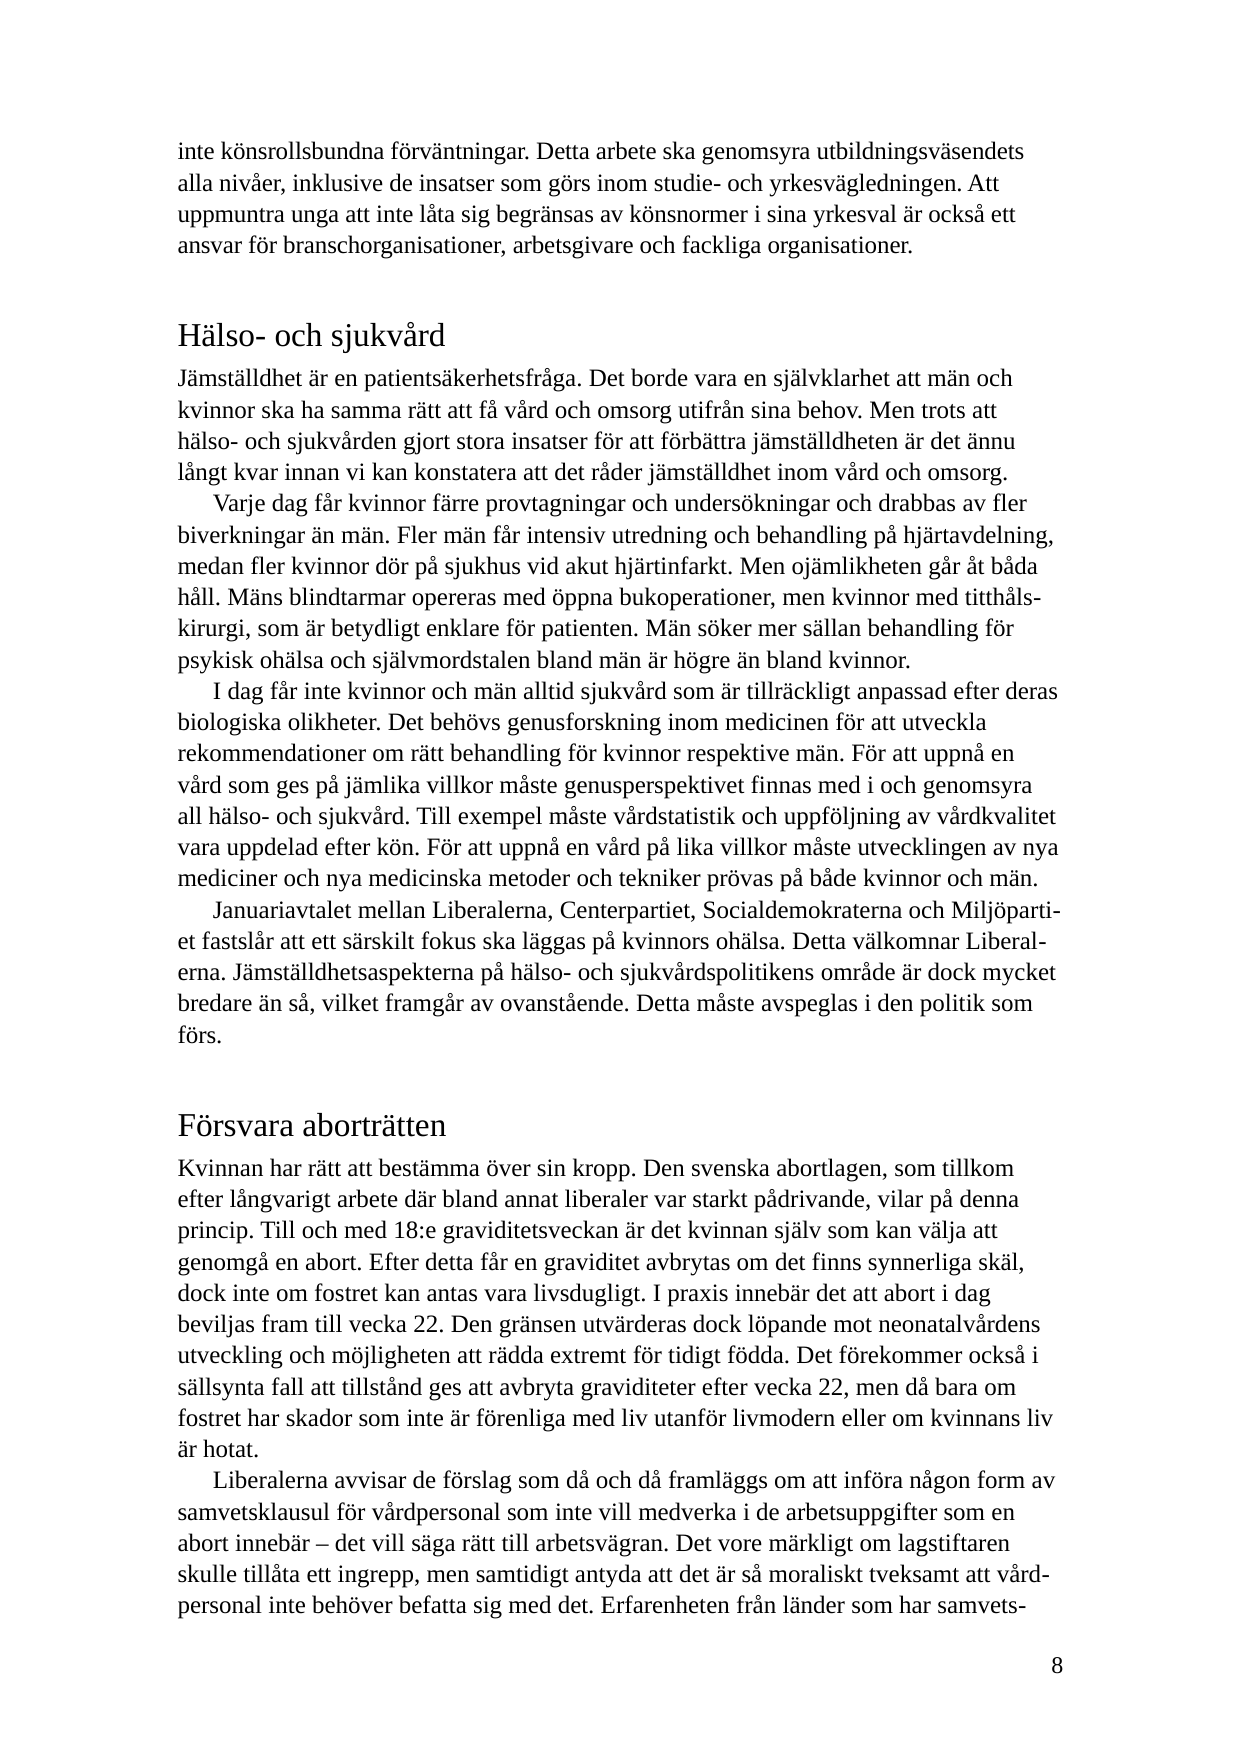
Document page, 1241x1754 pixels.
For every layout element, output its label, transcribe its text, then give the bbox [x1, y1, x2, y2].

text Kvinnan har rätt att bestämma över sin kropp. Den svenska abortlagen, som tillkom efter långvarigt arbete där bland annat liberaler var starkt pådrivande, vilar på denna princip. Till och med 18:e graviditetsveckan är det kvinnan själv som kan välja att genomgå en abort. Efter detta får en graviditet avbrytas om det finns synnerliga skäl, dock inte om fostret kan antas vara livsdugligt. I praxis innebär det att abort i dag beviljas fram till vecka 22. Den gränsen utvärderas dock löpande mot neonatalvårdens utveckling och möjligheten att rädda extremt för tidigt födda. Det förekommer också i sällsynta fall att tillstånd ges att avbryta graviditeter efter vecka 22, men då bara om fostret har skador som inte är förenliga med liv utanför livmodern eller om kvinnans liv är hotat. [177, 1151, 1063, 1463]
text Januariavtalet mellan Liberalerna, Centerpartiet, Socialdemokraterna och Miljöpartiet fastslår att ett särskilt fokus ska läggas på kvinnors ohälsa. Detta välkomnar Liberalerna. Jämställdhetsaspekterna på hälso- och sjukvårdspolitikens område är dock mycket bredare än så, vilket framgår av ovanstående. Detta måste avspeglas i den politik som förs. [177, 892, 1063, 1048]
text I dag får inte kvinnor och män alltid sjukvård som är tillräckligt anpassad efter deras biologiska olikheter. Det behövs genusforskning inom medicinen för att utveckla rekommendationer om rätt behandling för kvinnor respektive män. För att uppnå en vård som ges på jämlika villkor måste genusperspektivet finnas med i och genomsyra all hälso- och sjukvård. Till exempel måste vårdstatistik och uppföljning av vårdkvalitet vara uppdelad efter kön. För att uppnå en vård på lika villkor måste utvecklingen av nya mediciner och nya medicinska metoder och tekniker prövas på både kvinnor och män. [177, 673, 1063, 892]
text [177, 1463, 1063, 1619]
text Jämställdhet är en patientsäkerhetsfråga. Det borde vara en självklarhet att män och kvinnor ska ha samma rätt att få vård och omsorg utifrån sina behov. Men trots att hälso- och sjukvården gjort stora insatser för att förbättra jämställdheten är det ännu långt kvar innan vi kan konstatera att det råder jämställdhet inom vård och omsorg. [177, 361, 1063, 486]
subtitle Hälso- och sjukvård [177, 321, 1063, 353]
text Varje dag får kvinnor färre provtagningar och undersökningar och drabbas av fler biverkningar än män. Fler män får intensiv utredning och behandling på hjärtavdelning, medan fler kvinnor dör på sjukhus vid akut hjärtinfarkt. Men ojämlikheten går åt båda håll. Mäns blindtarmar opereras med öppna bukoperationer, men kvinnor med titthålskirurgi, som är betydligt enklare för patienten. Män söker mer sällan behandling för psykisk ohälsa och självmordstalen bland män är högre än bland kvinnor. [177, 486, 1063, 673]
subtitle Försvara aborträtten [177, 1111, 1063, 1142]
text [177, 134, 1063, 259]
